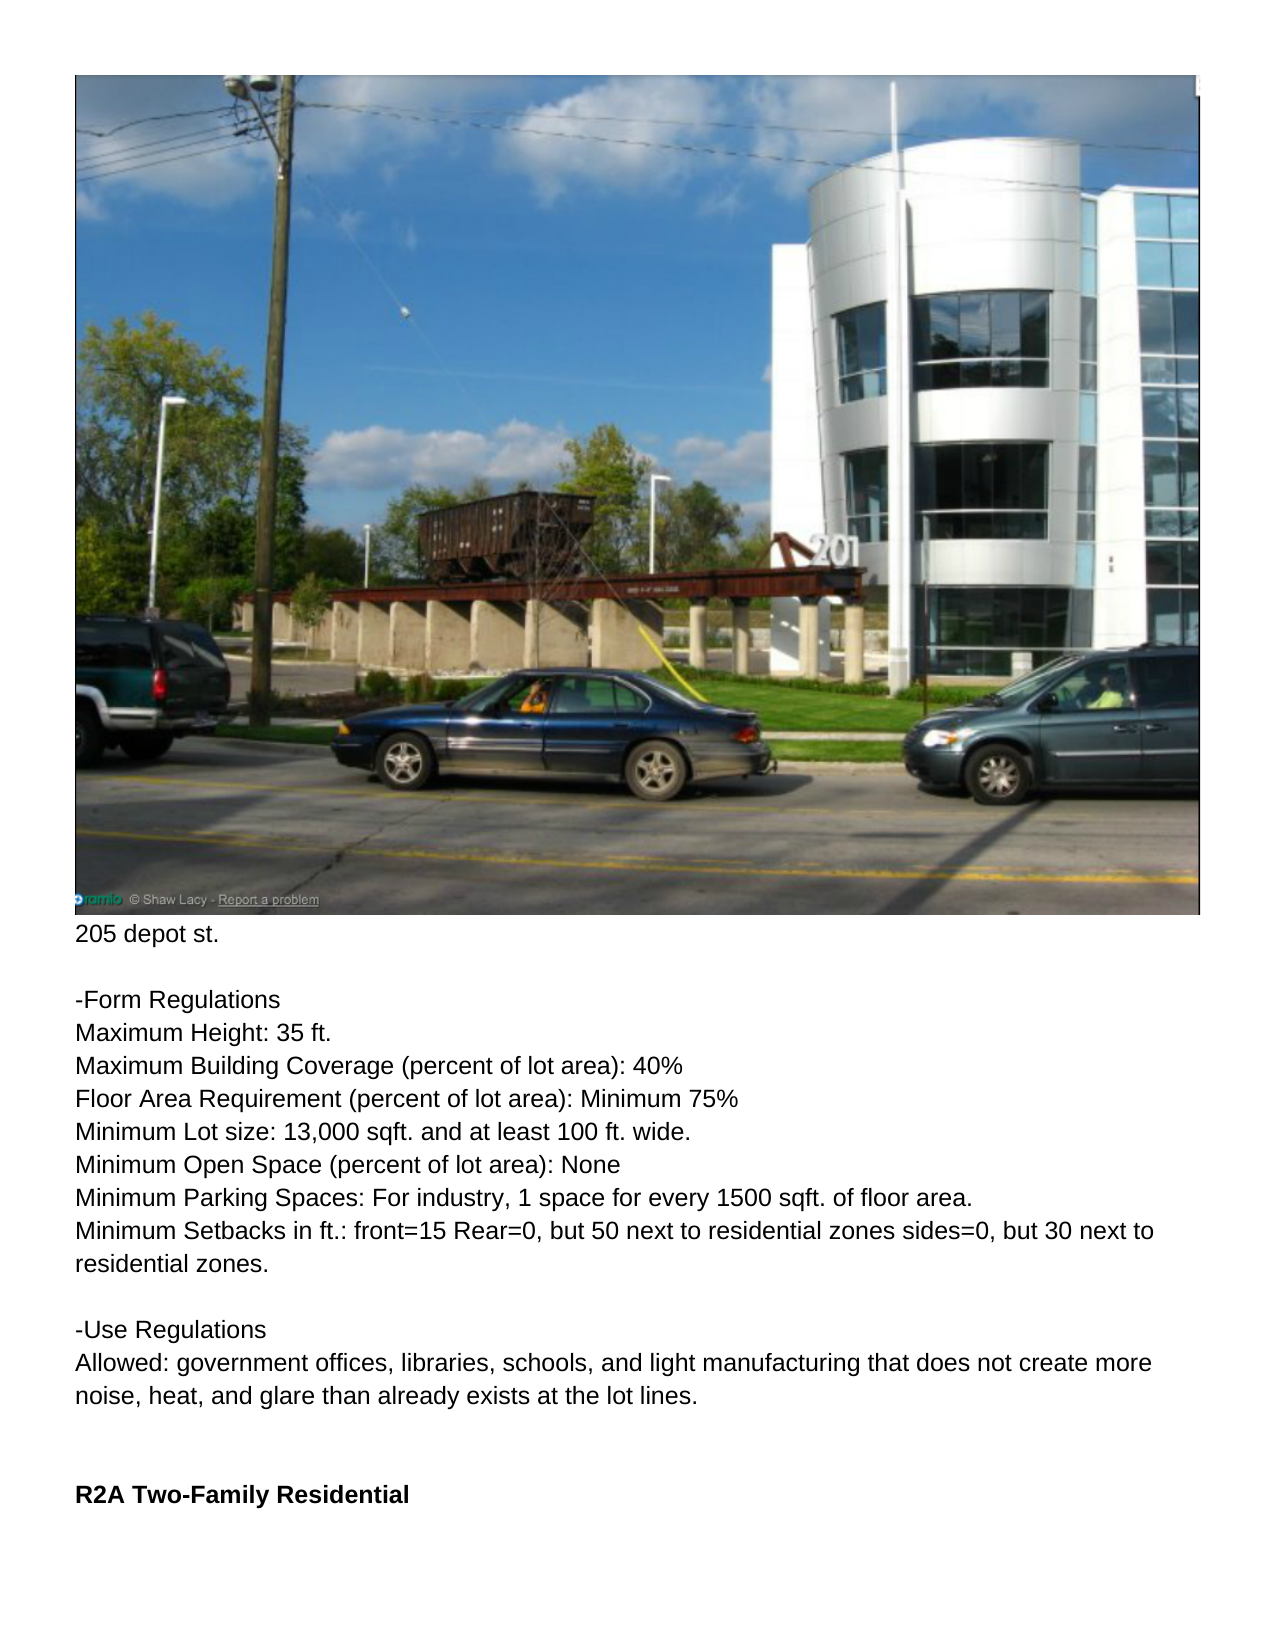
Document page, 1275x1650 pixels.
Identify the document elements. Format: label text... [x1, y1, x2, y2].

list Minimum Open Space (percent of lot area): None [75, 1150, 1200, 1179]
list Minimum Lot size: 13,000 sqft. and at least 100 ft. wide. [75, 1117, 1200, 1146]
list R2A Two-Family Residential [75, 1480, 1200, 1509]
list -Form Regulations [75, 985, 1200, 1014]
list Allowed: government offices, libraries, schools, and light manufacturing that does not create more noise, heat, and glare than already exists at the lot lines. [75, 1348, 1200, 1410]
list 205 depot st. [75, 919, 1200, 948]
list Floor Area Requirement (percent of lot area): Minimum 75% [75, 1084, 1200, 1113]
list Maximum Building Coverage (percent of lot area): 40% [75, 1051, 1200, 1080]
list Minimum Setbacks in ft.: front=15 Rear=0, but 50 next to residential zones sides=0, but 30 next to residential zones. [75, 1216, 1200, 1278]
list -Use Regulations [75, 1315, 1200, 1344]
list Minimum Parking Spaces: For industry, 1 space for every 1500 sqft. of floor area. [75, 1183, 1200, 1212]
list Maximum Height: 35 ft. [75, 1018, 1200, 1047]
picture [75, 75, 1200, 915]
